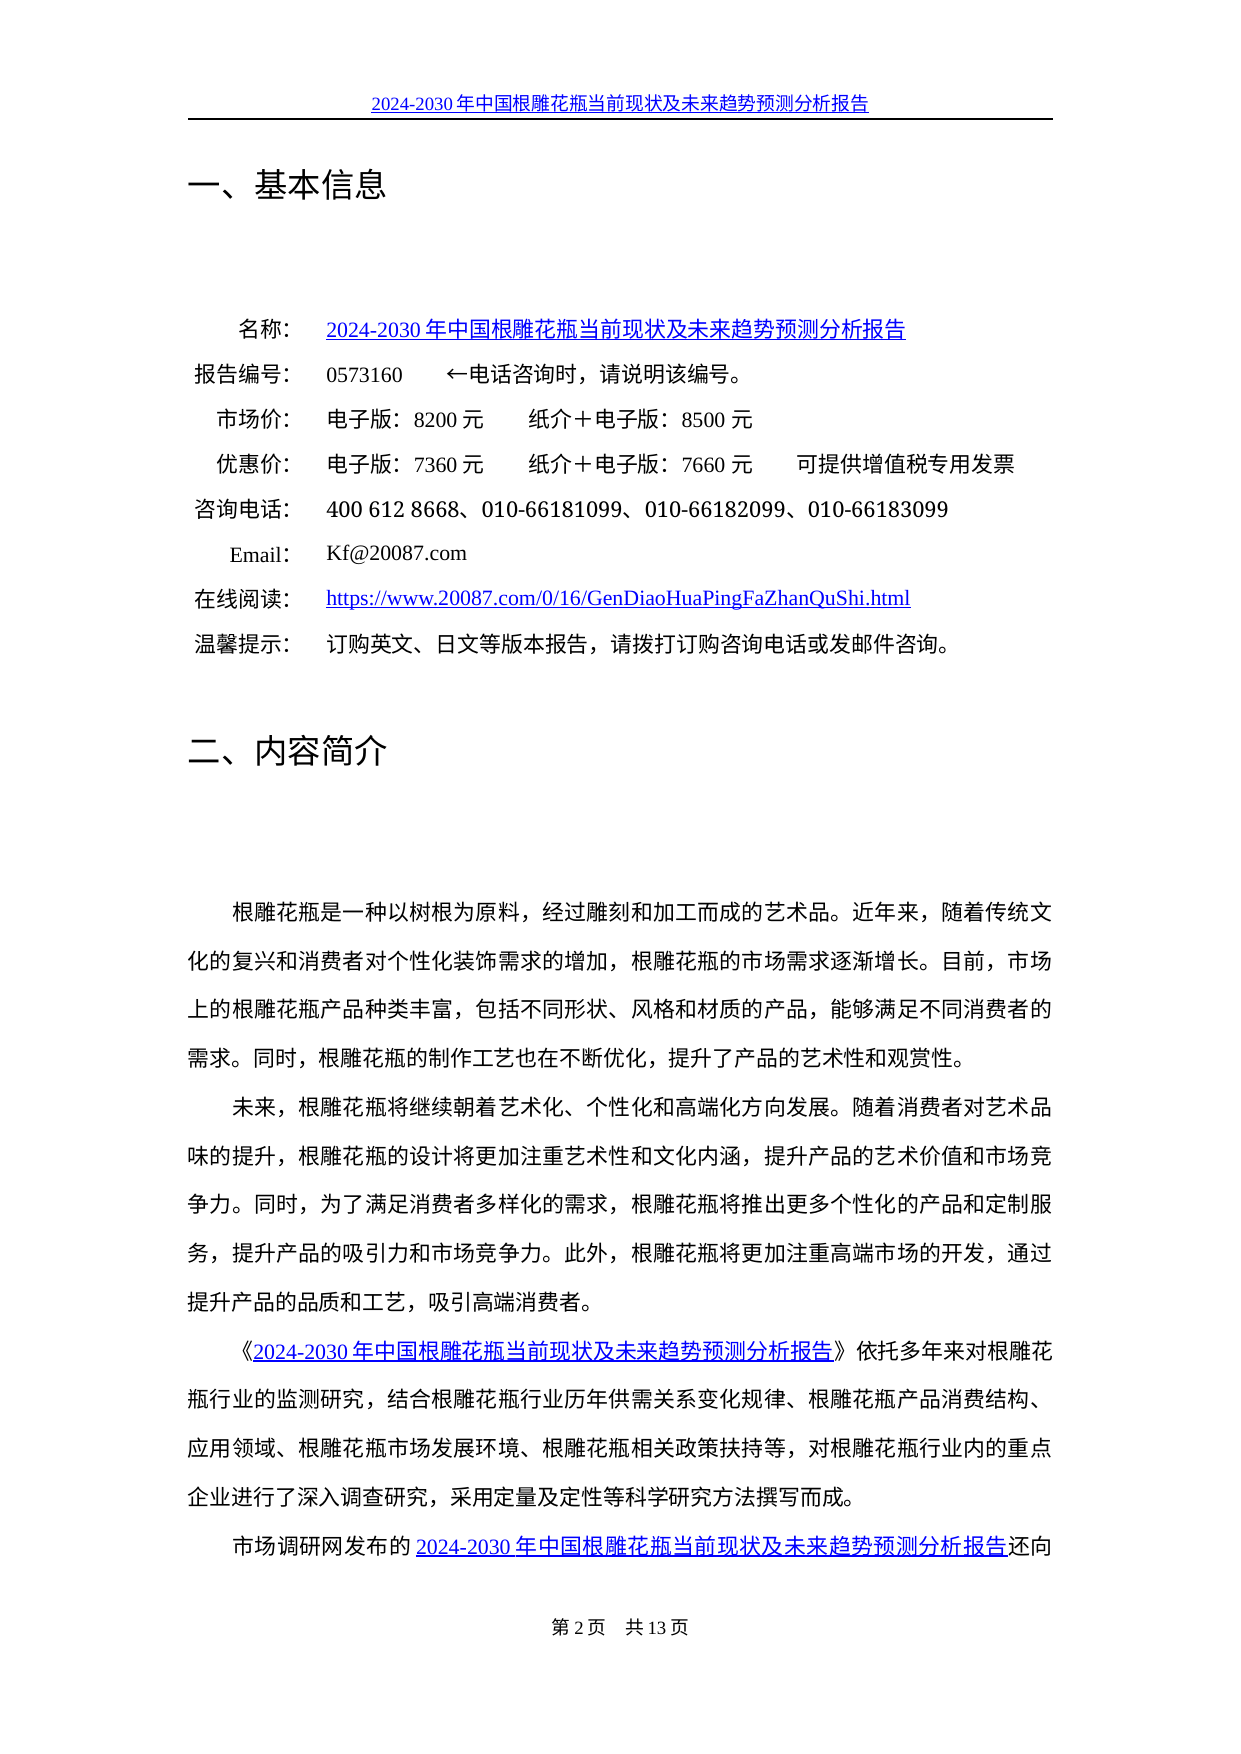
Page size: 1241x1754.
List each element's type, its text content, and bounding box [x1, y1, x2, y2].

title 一、基本信息 [187, 150, 1053, 215]
table_cell 电子版：7360 元 纸介＋电子版：7660 元 可提供增值税专用发票 [315, 447, 1073, 492]
title 二、内容简介 [187, 717, 1053, 782]
table_cell 咨询电话： [167, 492, 315, 537]
table_cell Email： [167, 537, 315, 582]
table_cell Kf@20087.com [315, 537, 1073, 582]
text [187, 894, 1053, 1561]
table_cell 0573160 ←电话咨询时，请说明该编号。 [315, 357, 1073, 402]
table_cell 订购英文、日文等版本报告，请拨打订购咨询电话或发邮件咨询。 [315, 627, 1073, 672]
table_cell 优惠价： [167, 447, 315, 492]
table_cell 报告编号： [167, 357, 315, 402]
table_cell [315, 582, 1073, 627]
table_cell 温馨提示： [167, 627, 315, 672]
table_cell 400 612 8668、010-66181099、010-66182099、010-66183099 [315, 492, 1073, 537]
table_cell 在线阅读： [167, 582, 315, 627]
table_header 名称： [167, 312, 315, 357]
table_cell 电子版：8200 元 纸介＋电子版：8500 元 [315, 402, 1073, 447]
table_header 2024-2030年中国根雕花瓶当前现状及未来趋势预测分析报告 [315, 312, 1073, 357]
table_cell 市场价： [167, 402, 315, 447]
